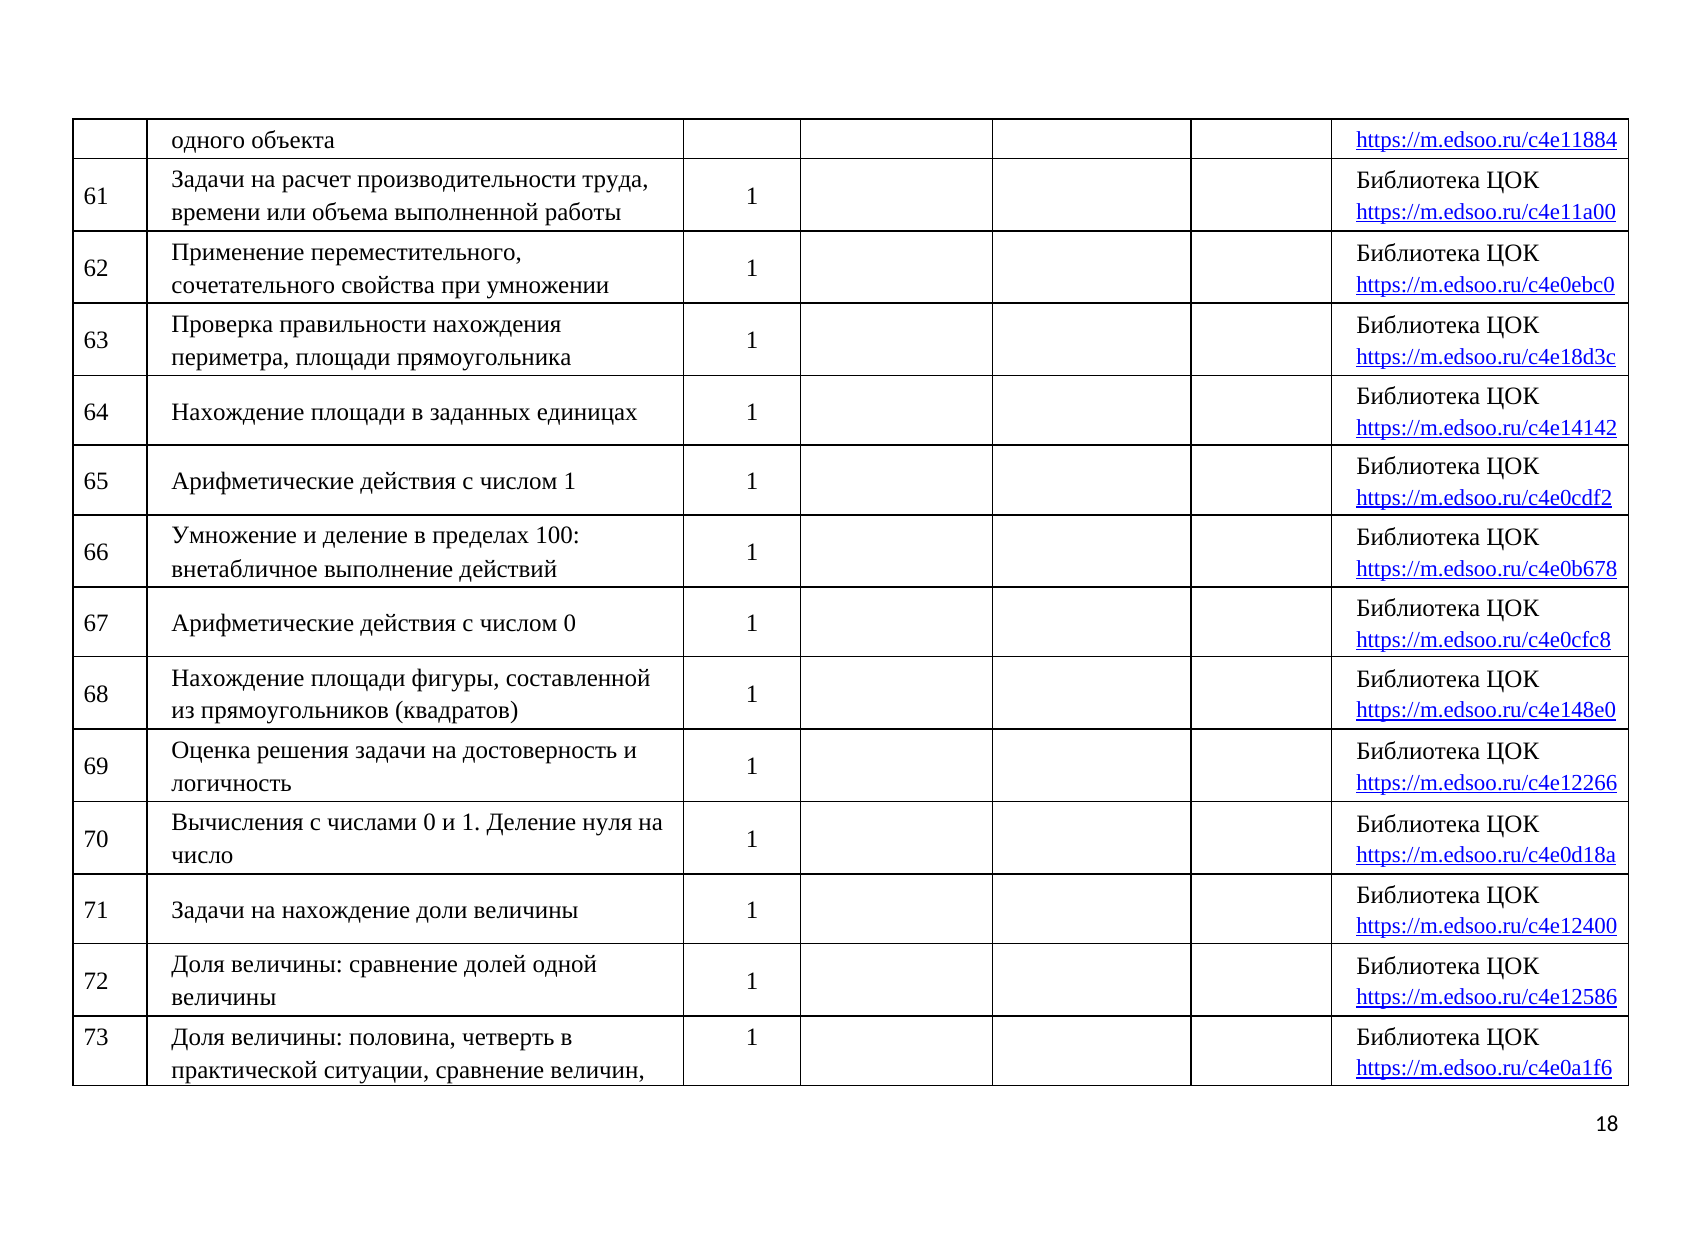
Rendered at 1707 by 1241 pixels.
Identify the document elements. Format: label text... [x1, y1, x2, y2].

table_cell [148, 120, 683, 157]
table_cell 1 [684, 802, 800, 873]
table_cell 60 [74, 120, 146, 157]
table_cell [993, 588, 1190, 656]
table_cell [801, 159, 992, 230]
table_cell [801, 944, 992, 1015]
table_cell [1192, 588, 1331, 656]
table_cell [993, 802, 1190, 873]
table_cell 62 [74, 232, 146, 302]
table_cell 1 [684, 1017, 800, 1084]
table_cell [1192, 1017, 1331, 1084]
table_cell 65 [74, 446, 146, 514]
table_cell 1 [684, 159, 800, 230]
table_cell 73 [74, 1017, 146, 1084]
table_cell [993, 304, 1190, 375]
table_cell 1 [684, 944, 800, 1015]
table_cell Оценка решения задачи на достоверность и логичность [148, 730, 683, 801]
table_cell [1192, 730, 1331, 801]
table_cell [801, 376, 992, 444]
table_cell Библиотека ЦОК https://m.edsoo.ru/c4e148e0 [1332, 657, 1628, 728]
table_cell [801, 1017, 992, 1084]
table_cell 1 [684, 657, 800, 728]
table_cell 1 [684, 730, 800, 801]
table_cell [148, 1017, 683, 1084]
table_cell Вычисления с числами 0 и 1. Деление нуля на число [148, 802, 683, 873]
table_cell [993, 159, 1190, 230]
table_cell [993, 120, 1190, 157]
table_cell 70 [74, 802, 146, 873]
table_cell [801, 232, 992, 302]
table_cell [1192, 232, 1331, 302]
table_cell Библиотека ЦОК https://m.edsoo.ru/c4e0cdf2 [1332, 446, 1628, 514]
table_cell Арифметические действия с числом 0 [148, 588, 683, 656]
table_cell 1 [684, 304, 800, 375]
table_cell Арифметические действия с числом 1 [148, 446, 683, 514]
table_cell 71 [74, 875, 146, 943]
table_cell Задачи на нахождение доли величины [148, 875, 683, 943]
table_cell Применение переместительного, сочетательного свойства при умножении [148, 232, 683, 302]
table_cell [1192, 376, 1331, 444]
table_cell [1192, 657, 1331, 728]
table_cell [1192, 802, 1331, 873]
table_cell [1192, 304, 1331, 375]
table_cell Библиотека ЦОК https://m.edsoo.ru/c4e12586 [1332, 944, 1628, 1015]
table_cell [993, 944, 1190, 1015]
table_cell [1192, 446, 1331, 514]
table_cell Библиотека ЦОК https://m.edsoo.ru/c4e12266 [1332, 730, 1628, 801]
table_cell 1 [684, 120, 800, 157]
table_cell Библиотека ЦОК https://m.edsoo.ru/c4e18d3c [1332, 304, 1628, 375]
table_cell 1 [684, 875, 800, 943]
table_cell [993, 232, 1190, 302]
table_cell [993, 1017, 1190, 1084]
table_cell 1 [684, 232, 800, 302]
table_cell 63 [74, 304, 146, 375]
table_cell Задачи на расчет производительности труда, времени или объема выполненной работы [148, 159, 683, 230]
table_cell [801, 875, 992, 943]
table_cell [1192, 944, 1331, 1015]
table_cell Умножение и деление в пределах 100: внетабличное выполнение действий [148, 516, 683, 586]
table_cell [993, 446, 1190, 514]
table_cell [993, 730, 1190, 801]
table_cell 1 [684, 446, 800, 514]
table_cell [801, 120, 992, 157]
table_cell [993, 516, 1190, 586]
table_cell 69 [74, 730, 146, 801]
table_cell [1332, 1017, 1628, 1084]
table_cell 64 [74, 376, 146, 444]
table_cell [993, 875, 1190, 943]
table_cell Доля величины: сравнение долей одной величины [148, 944, 683, 1015]
table_cell 1 [684, 376, 800, 444]
table_cell 1 [684, 588, 800, 656]
table_cell Проверка правильности нахождения периметра, площади прямоугольника [148, 304, 683, 375]
table_cell [801, 304, 992, 375]
table_cell Библиотека ЦОК https://m.edsoo.ru/c4e11a00 [1332, 159, 1628, 230]
table_cell Библиотека ЦОК https://m.edsoo.ru/c4e0ebc0 [1332, 232, 1628, 302]
table_cell [1192, 875, 1331, 943]
table_cell [801, 802, 992, 873]
table_cell Нахождение площади в заданных единицах [148, 376, 683, 444]
table_cell [993, 376, 1190, 444]
table_cell Библиотека ЦОК https://m.edsoo.ru/c4e12400 [1332, 875, 1628, 943]
table_cell [1192, 159, 1331, 230]
table_cell [1192, 120, 1331, 157]
table_cell [1192, 516, 1331, 586]
table_cell [801, 446, 992, 514]
table_cell 1 [684, 516, 800, 586]
table_cell Библиотека ЦОК https://m.edsoo.ru/c4e0cfc8 [1332, 588, 1628, 656]
table_cell [801, 657, 992, 728]
table_cell [993, 657, 1190, 728]
table_cell Библиотека ЦОК https://m.edsoo.ru/c4e14142 [1332, 376, 1628, 444]
table_cell 61 [74, 159, 146, 230]
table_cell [1332, 120, 1628, 157]
table_cell 67 [74, 588, 146, 656]
table_cell 66 [74, 516, 146, 586]
table_cell Библиотека ЦОК https://m.edsoo.ru/c4e0d18a [1332, 802, 1628, 873]
table_cell Библиотека ЦОК https://m.edsoo.ru/c4e0b678 [1332, 516, 1628, 586]
table_cell 68 [74, 657, 146, 728]
table_cell [801, 730, 992, 801]
table_cell [801, 588, 992, 656]
table_cell [801, 516, 992, 586]
table_cell Нахождение площади фигуры, составленной из прямоугольников (квадратов) [148, 657, 683, 728]
table_cell 72 [74, 944, 146, 1015]
